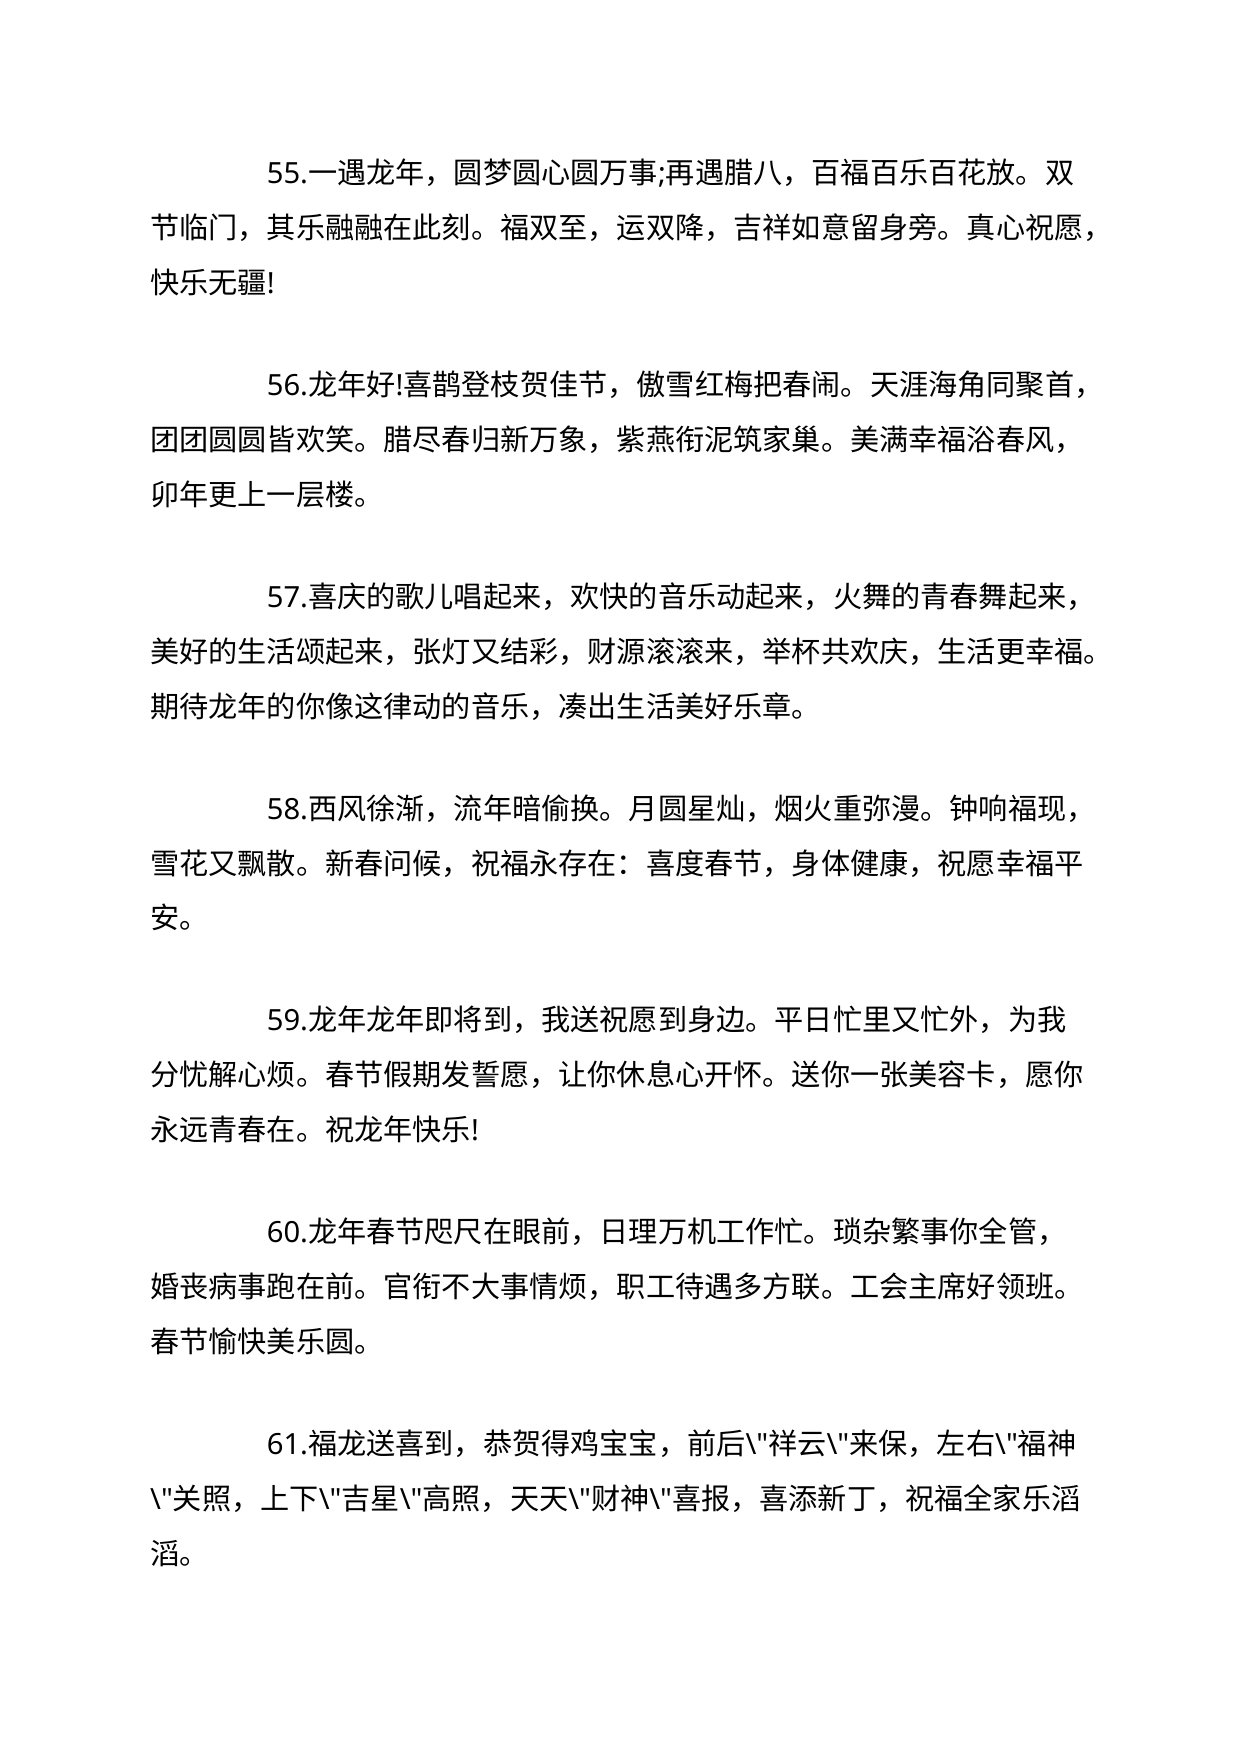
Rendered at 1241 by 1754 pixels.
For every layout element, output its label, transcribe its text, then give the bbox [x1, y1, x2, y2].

text 55.一遇龙年，圆梦圆心圆万事;再遇腊八，百福百乐百花放。双节临门，其乐融融在此刻。福双至，运双降，吉祥如意留身旁。真心祝愿，快乐无疆! [150, 150, 1090, 302]
text 60.龙年春节咫尺在眼前，日理万机工作忙。琐杂繁事你全管，婚丧病事跑在前。官衔不大事情烦，职工待遇多方联。工会主席好领班。春节愉快美乐圆。 [150, 1209, 1090, 1361]
text 58.西风徐渐，流年暗偷换。月圆星灿，烟火重弥漫。钟响福现，雪花又飘散。新春问候，祝福永存在：喜度春节，身体健康，祝愿幸福平安。 [150, 785, 1090, 937]
text 59.龙年龙年即将到，我送祝愿到身边。平日忙里又忙外，为我分忧解心烦。春节假期发誓愿，让你休息心开怀。送你一张美容卡，愿你永远青春在。祝龙年快乐! [150, 997, 1090, 1149]
text 61.福龙送喜到，恭贺得鸡宝宝，前后\"祥云\"来保，左右\"福神\"关照，上下\"吉星\"高照，天天\"财神\"喜报，喜添新丁，祝福全家乐滔滔。 [150, 1420, 1090, 1573]
text 57.喜庆的歌儿唱起来，欢快的音乐动起来，火舞的青春舞起来，美好的生活颂起来，张灯又结彩，财源滚滚来，举杯共欢庆，生活更幸福。期待龙年的你像这律动的音乐，凑出生活美好乐章。 [150, 573, 1090, 726]
text 56.龙年好!喜鹊登枝贺佳节，傲雪红梅把春闹。天涯海角同聚首，团团圆圆皆欢笑。腊尽春归新万象，紫燕衔泥筑家巢。美满幸福浴春风，卯年更上一层楼。 [150, 362, 1090, 514]
